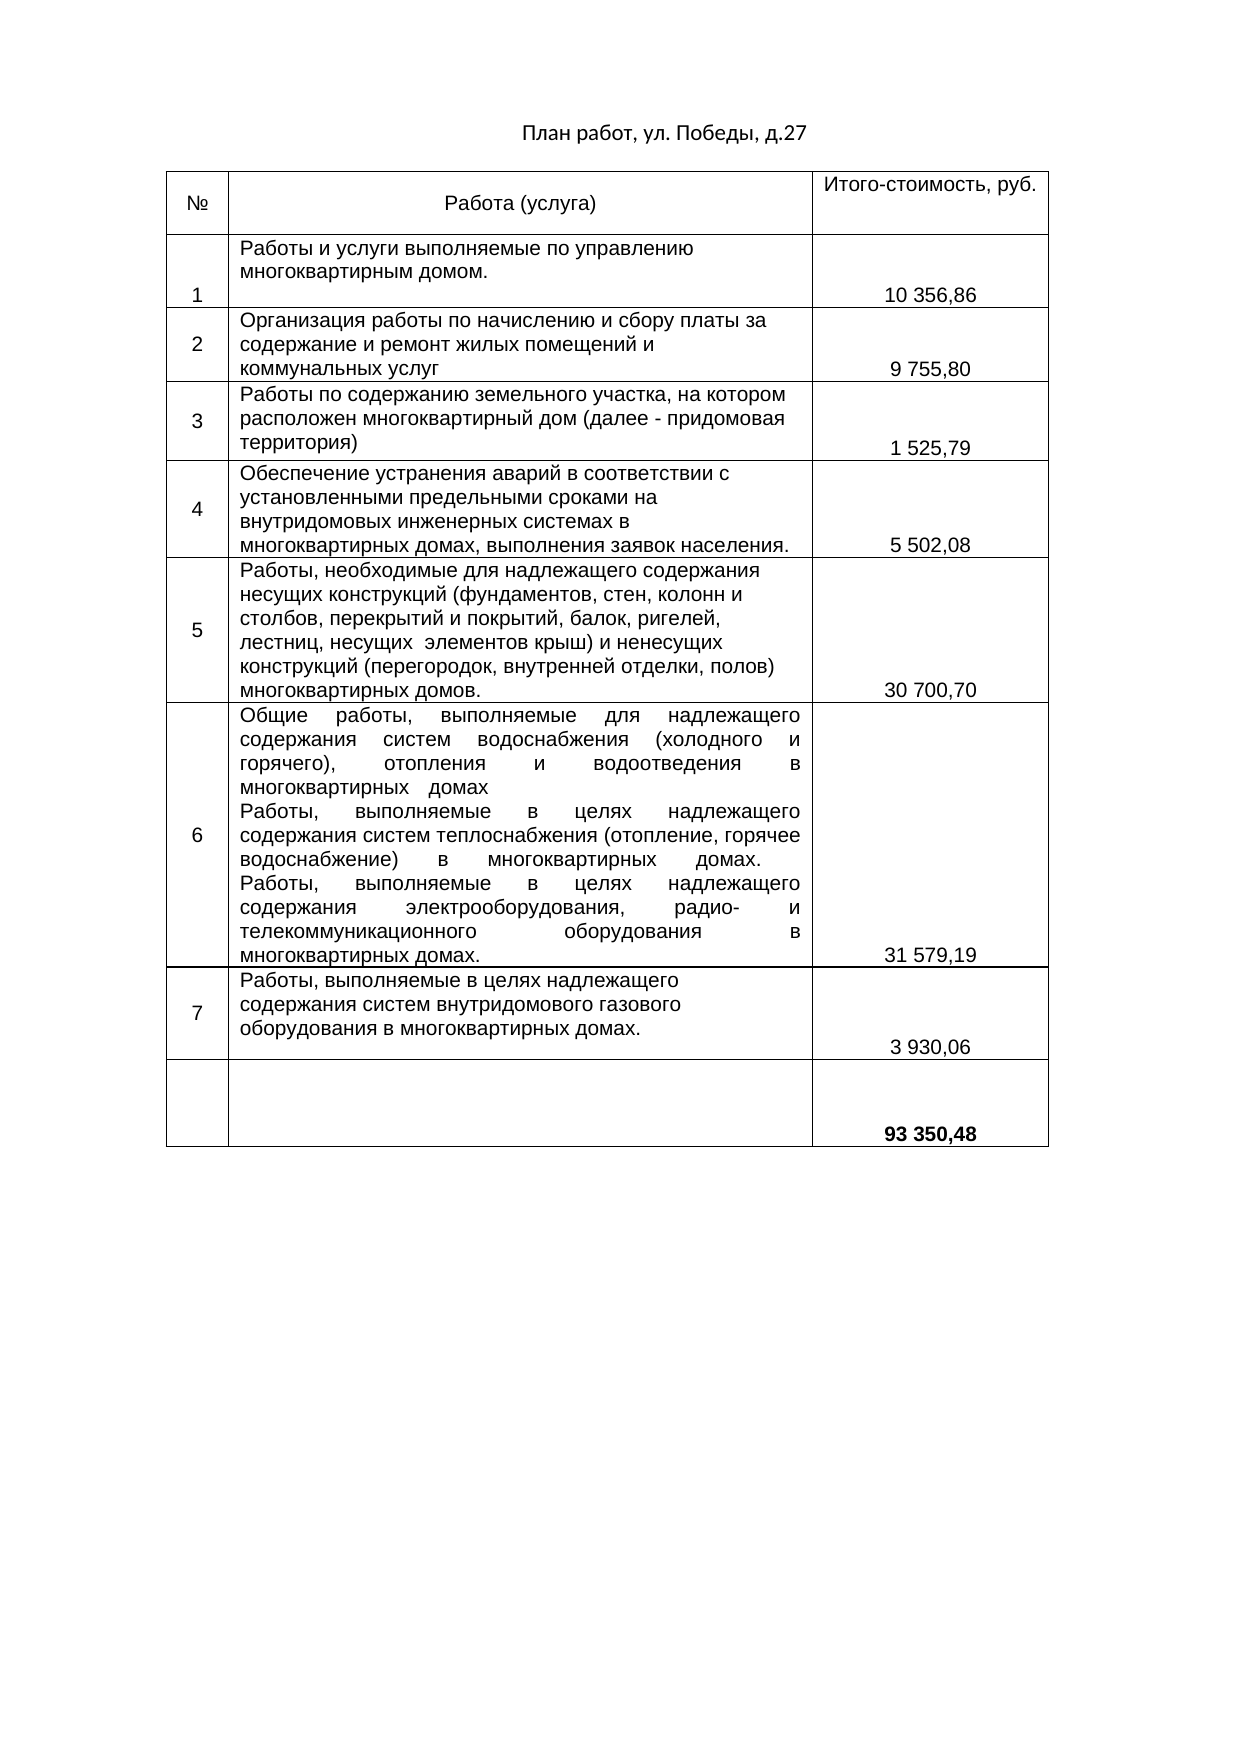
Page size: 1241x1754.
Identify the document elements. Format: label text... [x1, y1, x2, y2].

table_cell 5 [167, 558, 228, 702]
table_cell 5 502,08 [813, 461, 1048, 557]
table_cell Работы и услуги выполняемые по управлению многоквартирным домом. [229, 235, 812, 307]
table_cell 7 [167, 968, 228, 1058]
table_cell Общие работы, выполняемые для надлежащего содержания систем водоснабжения (холодного и горячего), отопления и водоотведения в многоквартирных домах Работы, выполняемые в целях надлежащего содержания систем теплоснабжения (отопление, горячее водоснабжение) в многоквартирных домах. Работы, выполняемые в целях надлежащего содержания электрооборудования, радио- и телекоммуникационного оборудования в многоквартирных домах. [229, 703, 812, 966]
table_cell Работы по содержанию земельного участка, на котором расположен многоквартирный дом (далее - придомовая территория) [229, 382, 812, 460]
table_cell 6 [167, 703, 228, 966]
table_cell Работы, выполняемые в целях надлежащего содержания систем внутридомового газового оборудования в многоквартирных домах. [229, 968, 812, 1058]
table_cell 2 [167, 308, 228, 381]
table_cell 3 [167, 382, 228, 460]
table_cell 3 930,06 [813, 968, 1048, 1058]
table_cell Работы, необходимые для надлежащего содержания несущих конструкций (фундаментов, стен, колонн и столбов, перекрытий и покрытий, балок, ригелей, лестниц, несущих элементов крыш) и ненесущих конструкций (перегородок, внутренней отделки, полов) многоквартирных домов. [229, 558, 812, 702]
table_header № [167, 172, 228, 234]
table_cell 30 700,70 [813, 558, 1048, 702]
table_cell Организация работы по начислению и сбору платы за содержание и ремонт жилых помещений и коммунальных услуг [229, 308, 812, 381]
table_cell 4 [167, 461, 228, 557]
table_cell 1 525,79 [813, 382, 1048, 460]
table_header Итого-стоимость, руб. [813, 172, 1048, 234]
table_header Работа (услуга) [229, 172, 812, 234]
table_cell 93 350,48 [813, 1060, 1048, 1146]
table_cell 1 [167, 235, 228, 307]
table_cell [167, 1060, 228, 1146]
table_cell 31 579,19 [813, 703, 1048, 966]
table_cell 9 755,80 [813, 308, 1048, 381]
text План работ, ул. Победы, д.27 [177, 118, 1152, 146]
table_cell Обеспечение устранения аварий в соответствии с установленными предельными сроками на внутридомовых инженерных системах в многоквартирных домах, выполнения заявок населения. [229, 461, 812, 557]
table_cell [229, 1060, 812, 1146]
table_cell 10 356,86 [813, 235, 1048, 307]
